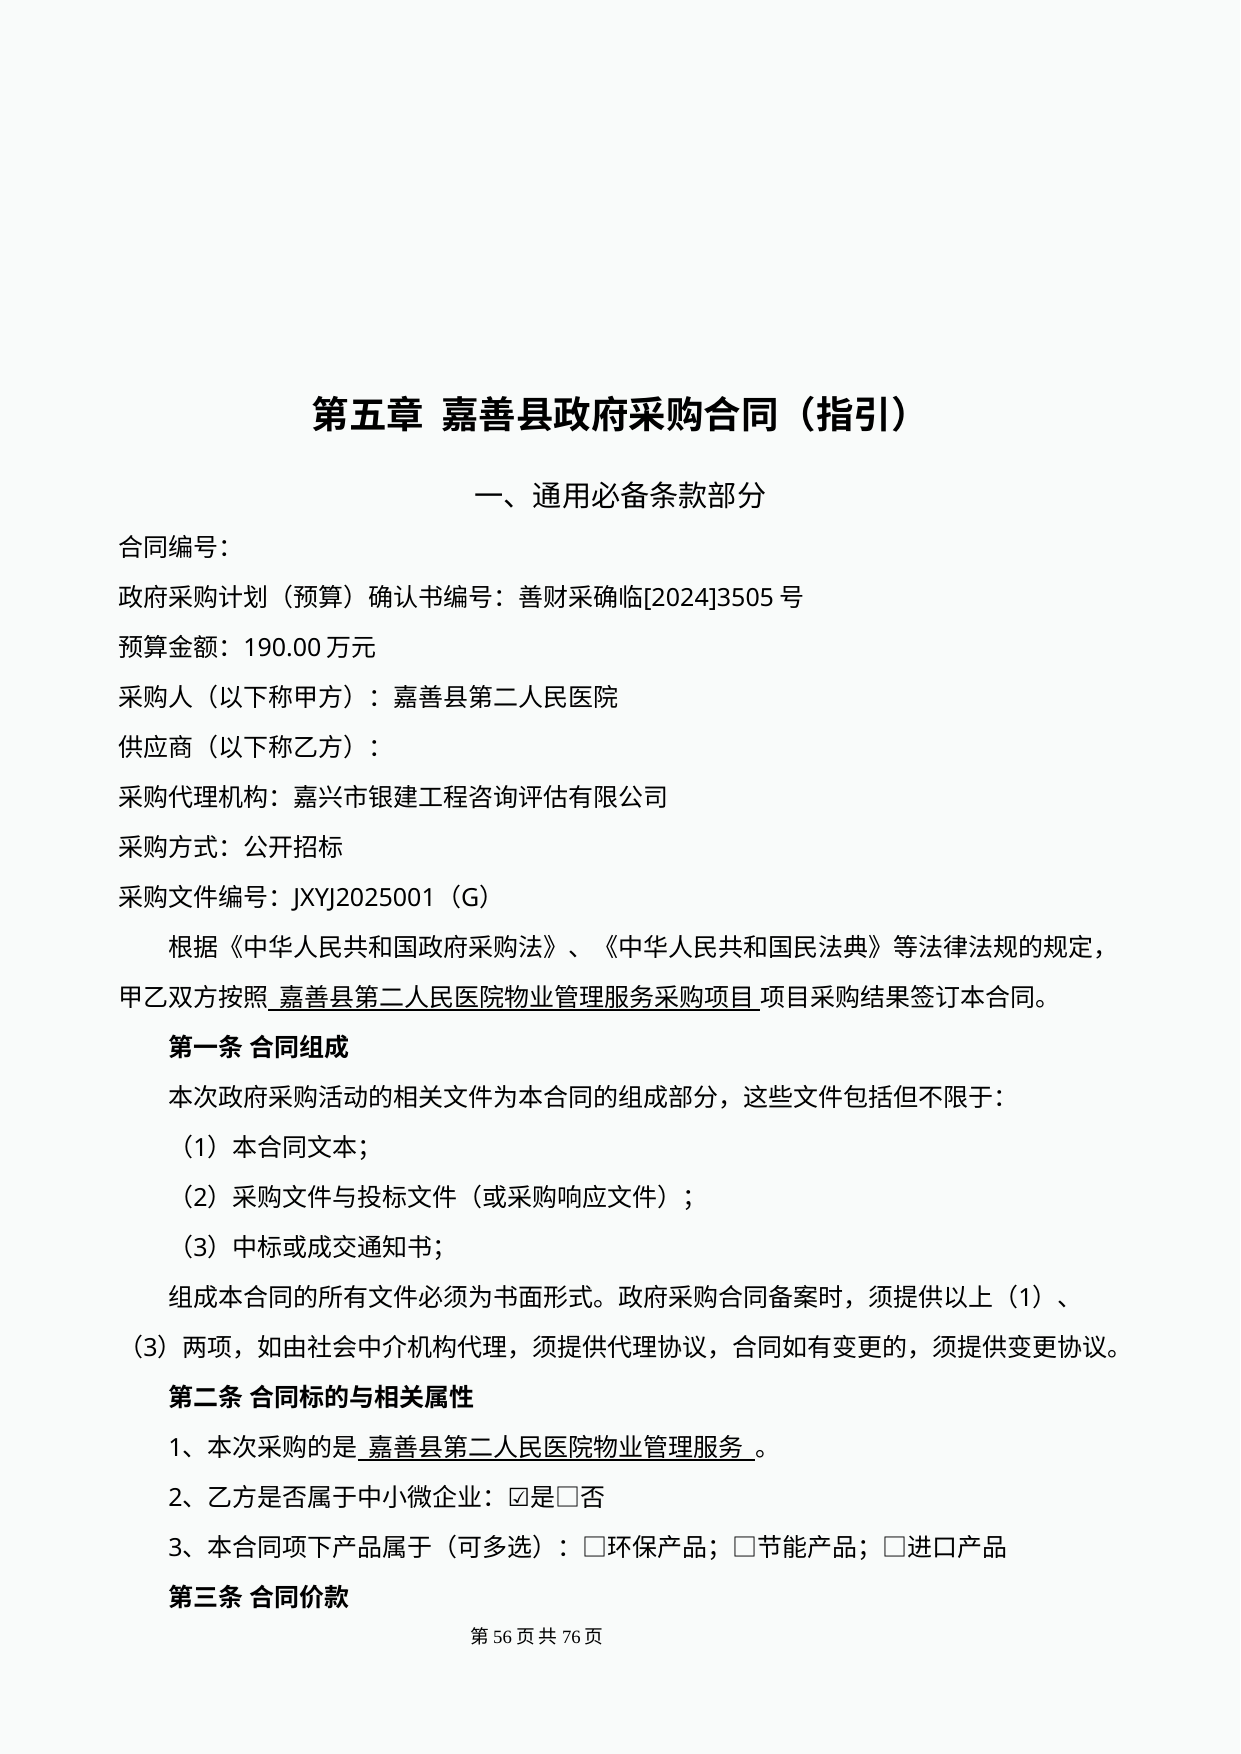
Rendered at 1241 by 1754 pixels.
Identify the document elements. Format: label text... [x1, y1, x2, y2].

text （1）本合同文本； [118, 1117, 1122, 1167]
text 根据《中华人民共和国政府采购法》、《中华人民共和国民法典》等法律法规的规定，甲乙双方按照 嘉善县第二人民医院物业管理服务采购项目 项目采购结果签订本合同。 [118, 917, 1122, 1017]
text 本次政府采购活动的相关文件为本合同的组成部分，这些文件包括但不限于： [118, 1067, 1122, 1117]
text 第五章 嘉善县政府采购合同（指引） [118, 385, 1122, 439]
text 供应商（以下称乙方）： [118, 717, 1122, 767]
text 1、本次采购的是 嘉善县第二人民医院物业管理服务 。 [118, 1417, 1122, 1467]
text （3）中标或成交通知书； [118, 1217, 1122, 1267]
text 第三条 合同价款 [118, 1567, 1122, 1617]
text （2）采购文件与投标文件（或采购响应文件）； [118, 1167, 1122, 1217]
text 一、通用必备条款部分 [118, 467, 1122, 517]
text 第一条 合同组成 [118, 1017, 1122, 1067]
text 采购方式：公开招标 [118, 817, 1122, 867]
text 政府采购计划（预算）确认书编号：善财采确临[2024]3505号 [118, 567, 1122, 617]
text 2、乙方是否属于中小微企业：☑是□否 [118, 1467, 1122, 1517]
text 预算金额：190.00万元 [118, 617, 1122, 667]
text 采购文件编号：JXYJ2025001（G） [118, 867, 1122, 917]
text 合同编号： [118, 517, 1122, 567]
text 第二条 合同标的与相关属性 [118, 1367, 1122, 1417]
text 采购代理机构：嘉兴市银建工程咨询评估有限公司 [118, 767, 1122, 817]
text 3、本合同项下产品属于（可多选）：□环保产品；□节能产品；□进口产品 [118, 1517, 1122, 1567]
text 组成本合同的所有文件必须为书面形式。政府采购合同备案时，须提供以上（1）、（3）两项，如由社会中介机构代理，须提供代理协议，合同如有变更的，须提供变更协议。 [118, 1267, 1122, 1367]
text 采购人（以下称甲方）：嘉善县第二人民医院 [118, 667, 1122, 717]
